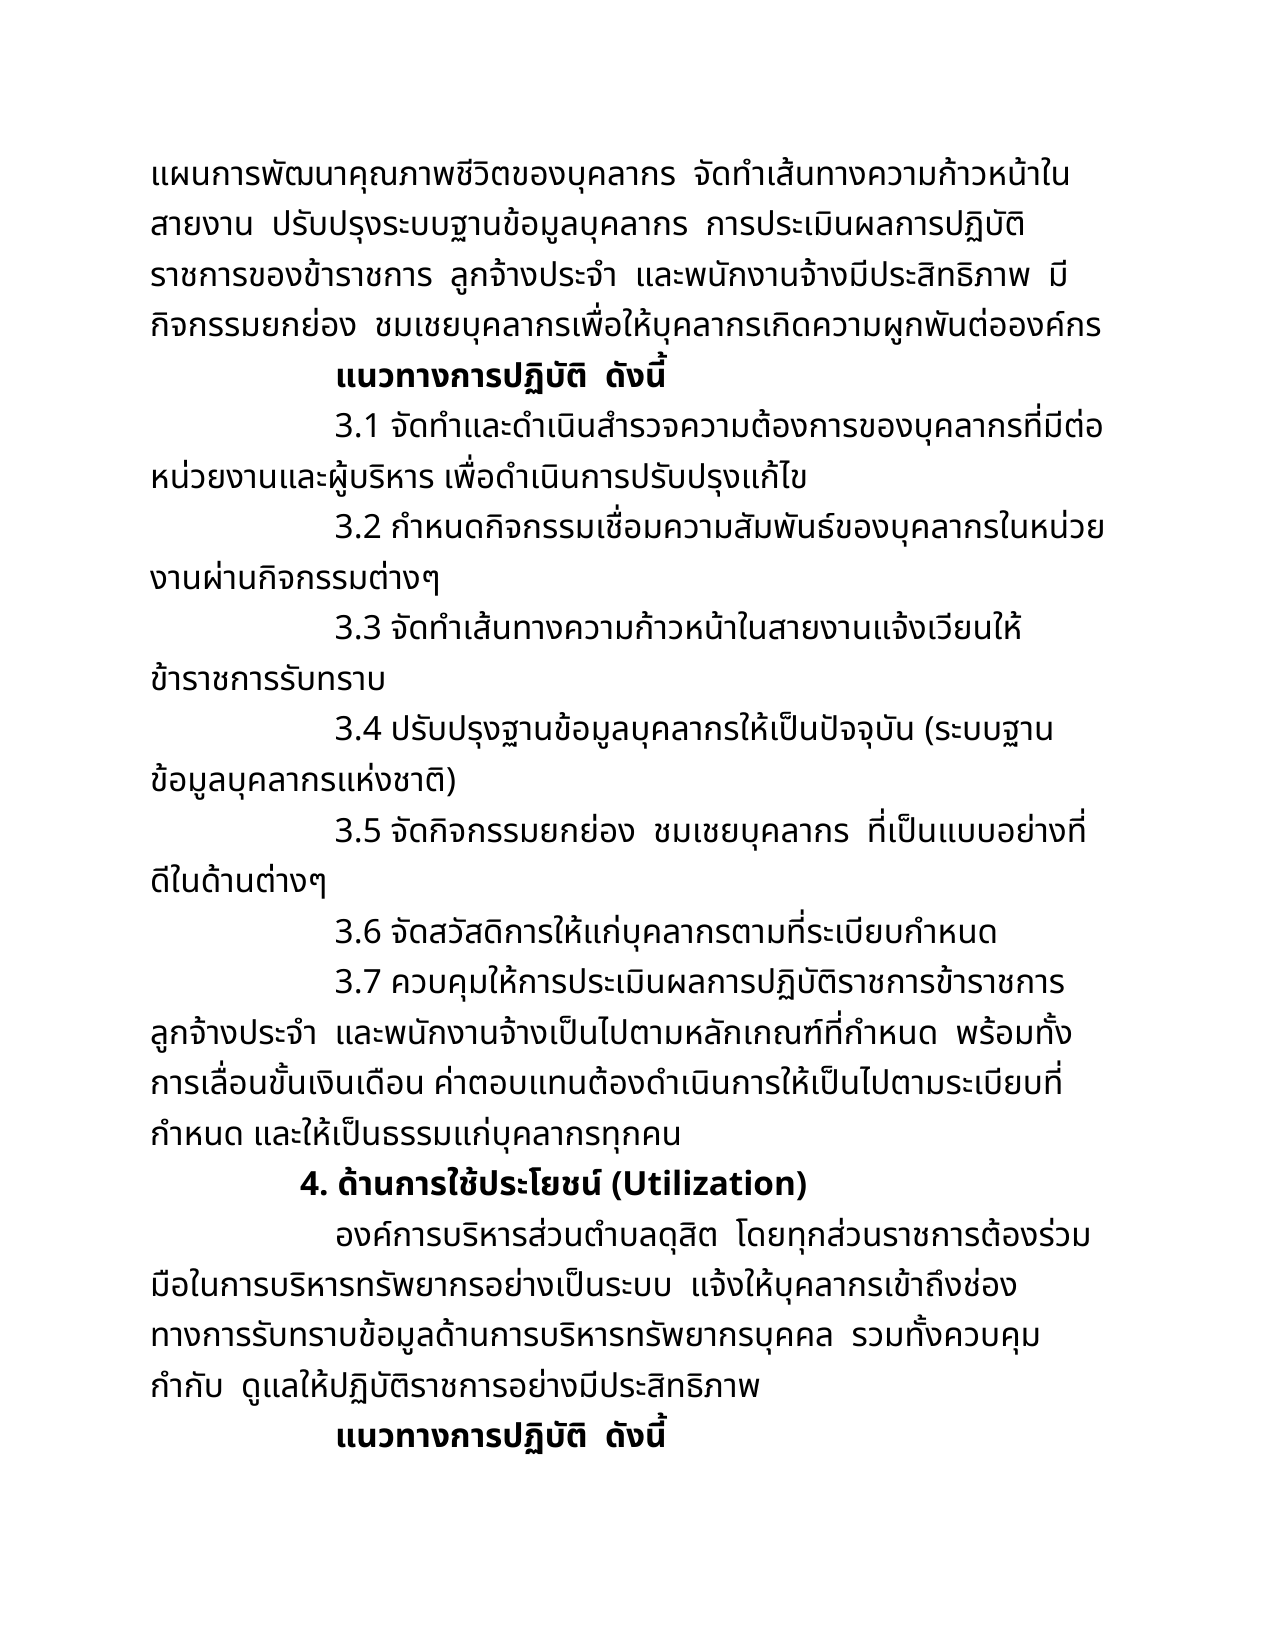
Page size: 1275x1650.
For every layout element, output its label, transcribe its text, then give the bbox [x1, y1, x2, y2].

text 4. ด้านการใช้ประโยชน์ (Utilization) [150, 1160, 1107, 1211]
text 3.7 ควบคุมให้การประเมินผลการปฏิบัติราชการข้าราชการ ลูกจ้างประจำ และพนักงานจ้างเป็นไปตามหลักเกณฑ์ที่กำหนด พร้อมทั้งการเลื่อนขั้นเงินเดือน ค่าตอบแทนต้องดำเนินการให้เป็นไปตามระเบียบที่กำหนด และให้เป็นธรรมแก่บุคลากรทุกคน [150, 958, 1107, 1160]
text 3.1 จัดทำและดำเนินสำรวจความต้องการของบุคลากรที่มีต่อหน่วยงานและผู้บริหาร เพื่อดำเนินการปรับปรุงแก้ไข [150, 402, 1107, 503]
text 3.3 จัดทำเส้นทางความก้าวหน้าในสายงานแจ้งเวียนให้ข้าราชการรับทราบ [150, 604, 1107, 705]
text 3.4 ปรับปรุงฐานข้อมูลบุคลากรให้เป็นปัจจุบัน (ระบบฐานข้อมูลบุคลากรแห่งชาติ) [150, 705, 1107, 806]
text แนวทางการปฏิบัติ ดังนี้ [150, 1412, 1107, 1463]
text 3.5 จัดกิจกรรมยกย่อง ชมเชยบุคลากร ที่เป็นแบบอย่างที่ดีในด้านต่างๆ [150, 806, 1107, 907]
text องค์การบริหารส่วนตำบลดุสิต โดยทุกส่วนราชการต้องร่วมมือในการบริหารทรัพยากรอย่างเป็นระบบ แจ้งให้บุคลากรเข้าถึงช่องทางการรับทราบข้อมูลด้านการบริหารทรัพยากรบุคคล รวมทั้งควบคุม กำกับ ดูแลให้ปฏิบัติราชการอย่างมีประสิทธิภาพ [150, 1211, 1107, 1412]
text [150, 150, 1107, 352]
text 3.2 กำหนดกิจกรรมเชื่อมความสัมพันธ์ของบุคลากรในหน่วยงานผ่านกิจกรรมต่างๆ [150, 503, 1107, 604]
text 3.6 จัดสวัสดิการให้แก่บุคลากรตามที่ระเบียบกำหนด [150, 907, 1107, 958]
text แนวทางการปฏิบัติ ดังนี้ [150, 352, 1107, 402]
